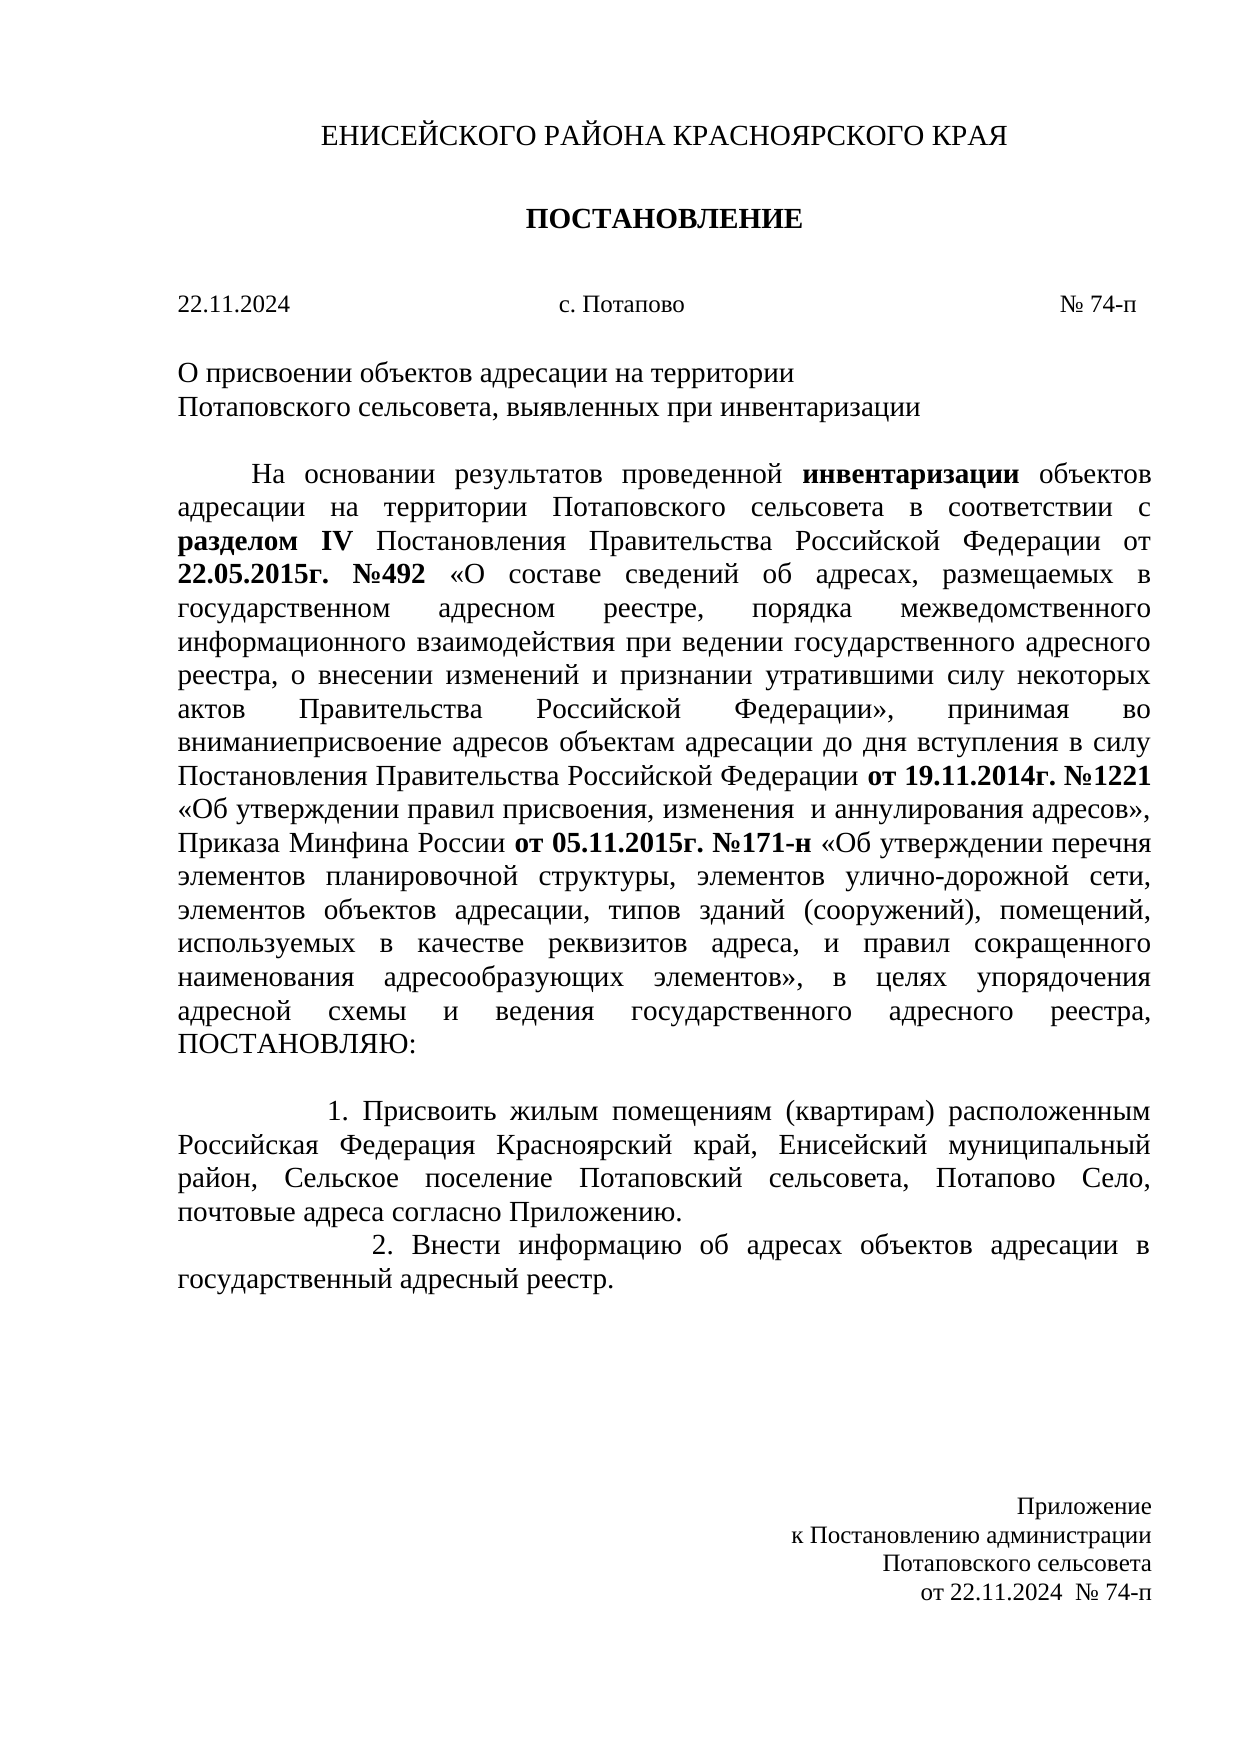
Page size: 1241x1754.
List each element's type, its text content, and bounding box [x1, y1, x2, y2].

text 2. Внести информацию об адресах объектов адресации в государственный адресный реестр. [177, 1227, 1152, 1294]
text ЕНИСЕЙСКОГО РАЙОНА КРАСНОЯРСКОГО КРАЯ [177, 118, 1152, 152]
text 1. Присвоить жилым помещениям (квартирам) расположенным Российская Федерация Красноярский край, Енисейский муниципальный район, Сельское поселение Потаповский сельсовета, Потапово Село, почтовые адреса согласно Приложению. [177, 1093, 1152, 1227]
text Приложение [177, 1491, 1152, 1520]
text 22.11.2024 с. Потапово № 74-п [177, 289, 1152, 318]
text от 22.11.2024 № 74-п [177, 1577, 1152, 1606]
text На основании результатов проведенной инвентаризации объектов адресации на территории Потаповского сельсовета в соответствии с разделом IV Постановления Правительства Российской Федерации от 22.05.2015г. №492 «О составе сведений об адресах, размещаемых в государственном адресном реестре, порядка межведомственного информационного взаимодействия при ведении государственного адресного реестра, о внесении изменений и признании утратившими силу некоторых актов Правительства Российской Федерации», принимая во вниманиеприсвоение адресов объектам адресации до дня вступления в силу Постановления Правительства Российской Федерации от 19.11.2014г. №1221 «Об утверждении правил присвоения, изменения и аннулирования адресов», Приказа Минфина России от 05.11.2015г. №171-н «Об утверждении перечня элементов планировочной структуры, элементов улично-дорожной сети, элементов объектов адресации, типов зданий (сооружений), помещений, используемых в качестве реквизитов адреса, и правил сокращенного наименования адресообразующих элементов», в целях упорядочения адресной схемы и ведения государственного адресного реестра, ПОСТАНОВЛЯЮ: [177, 456, 1152, 1060]
text ПОСТАНОВЛЕНИЕ [177, 201, 1152, 234]
text к Постановлению администрации [177, 1520, 1152, 1548]
text О присвоении объектов адресации на территории [177, 355, 1152, 389]
text Потаповского сельсовета [177, 1548, 1152, 1577]
text Потаповского сельсовета, выявленных при инвентаризации [177, 389, 1152, 422]
